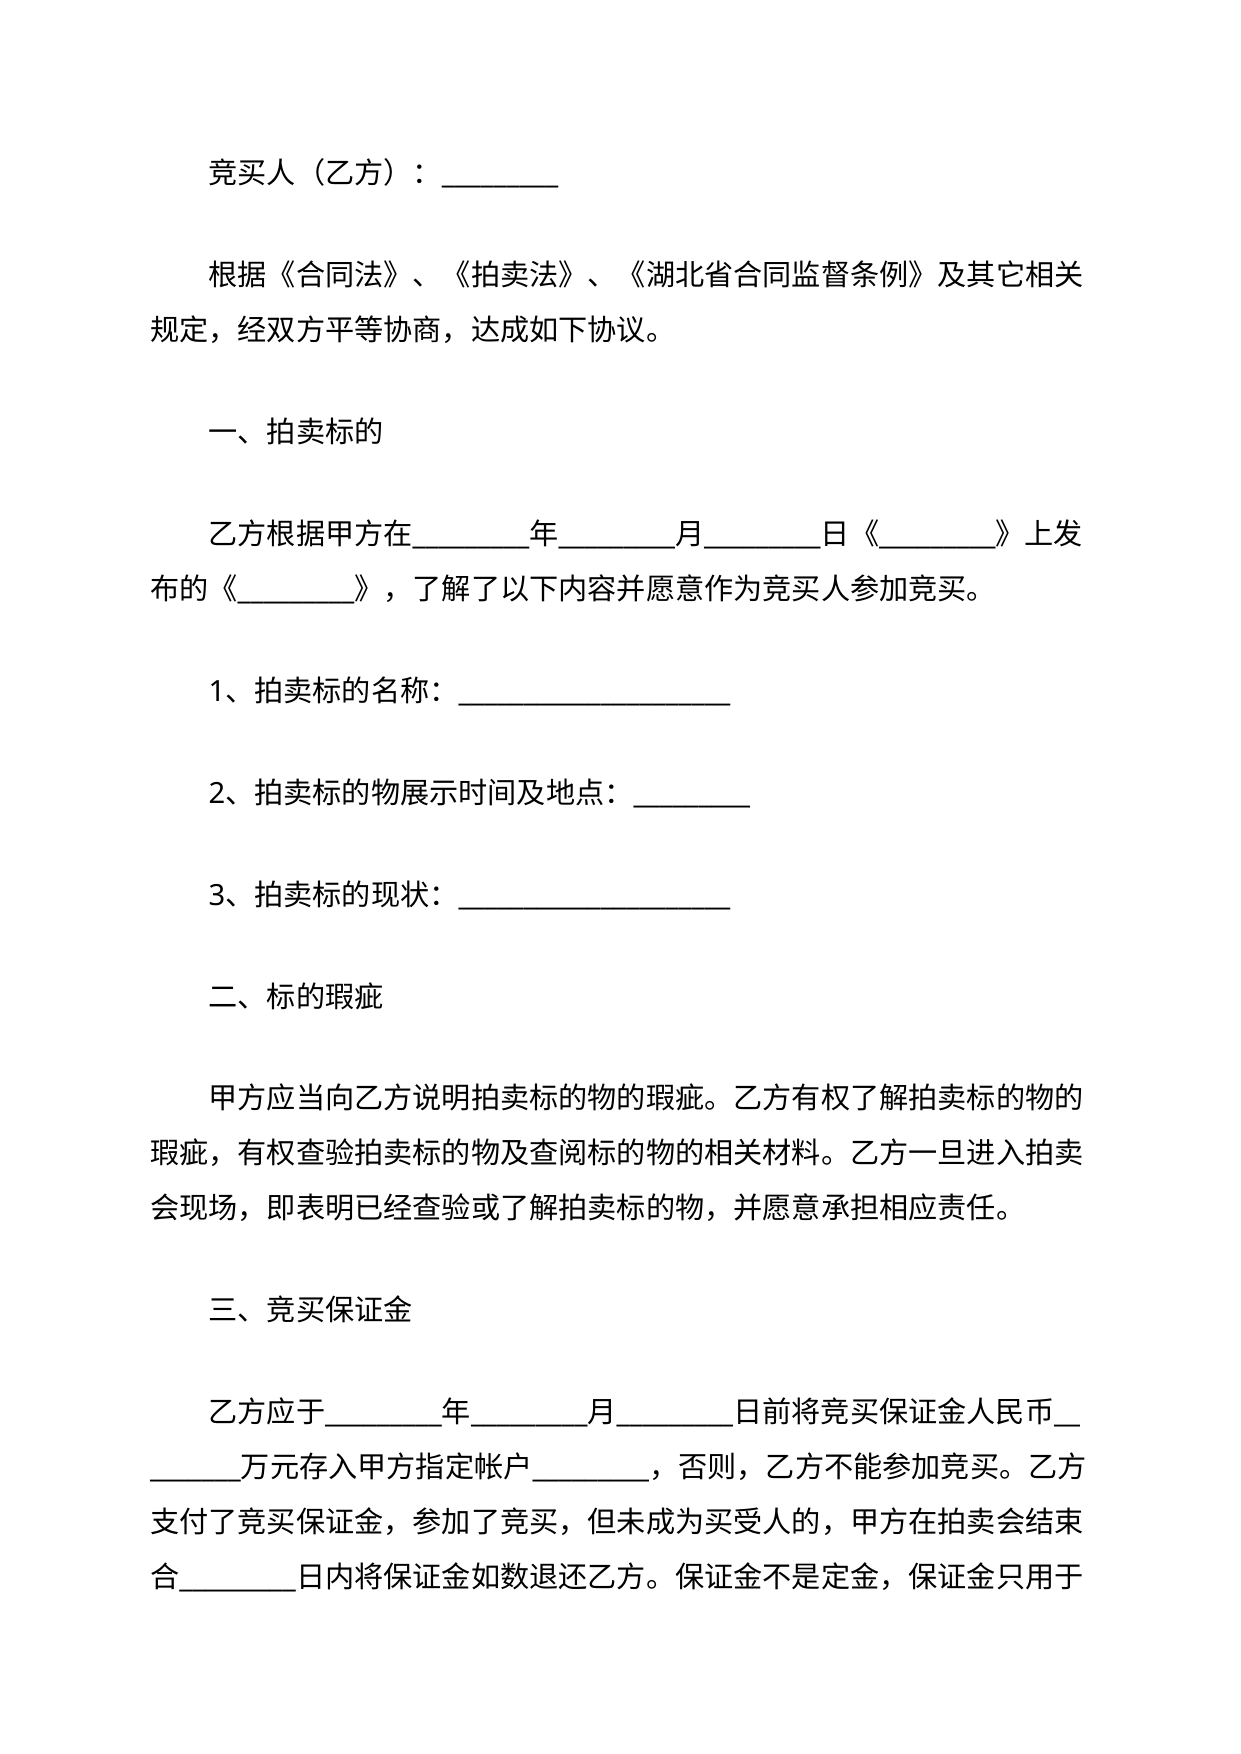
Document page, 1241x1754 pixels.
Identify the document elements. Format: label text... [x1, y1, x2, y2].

text 2、拍卖标的物展示时间及地点：_________ [150, 769, 1090, 812]
text 1、拍卖标的名称：_____________________ [150, 667, 1090, 710]
text 3、拍卖标的现状：_____________________ [150, 871, 1090, 914]
text 三、竞买保证金 [150, 1287, 1090, 1329]
text 一、拍卖标的 [150, 409, 1090, 451]
text 根据《合同法》、《拍卖法》、《湖北省合同监督条例》及其它相关规定，经双方平等协商，达成如下协议。 [150, 252, 1090, 349]
text 二、标的瑕疵 [150, 973, 1090, 1016]
text 甲方应当向乙方说明拍卖标的物的瑕疵。乙方有权了解拍卖标的物的瑕疵，有权查验拍卖标的物及查阅标的物的相关材料。乙方一旦进入拍卖会现场，即表明已经查验或了解拍卖标的物，并愿意承担相应责任。 [150, 1075, 1090, 1227]
text 乙方根据甲方在_________年_________月_________日《_________》上发布的《_________》，了解了以下内容并愿意作为竞买人参加竞买。 [150, 510, 1090, 608]
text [150, 1388, 1090, 1596]
text 竞买人（乙方）：_________ [150, 150, 1090, 192]
